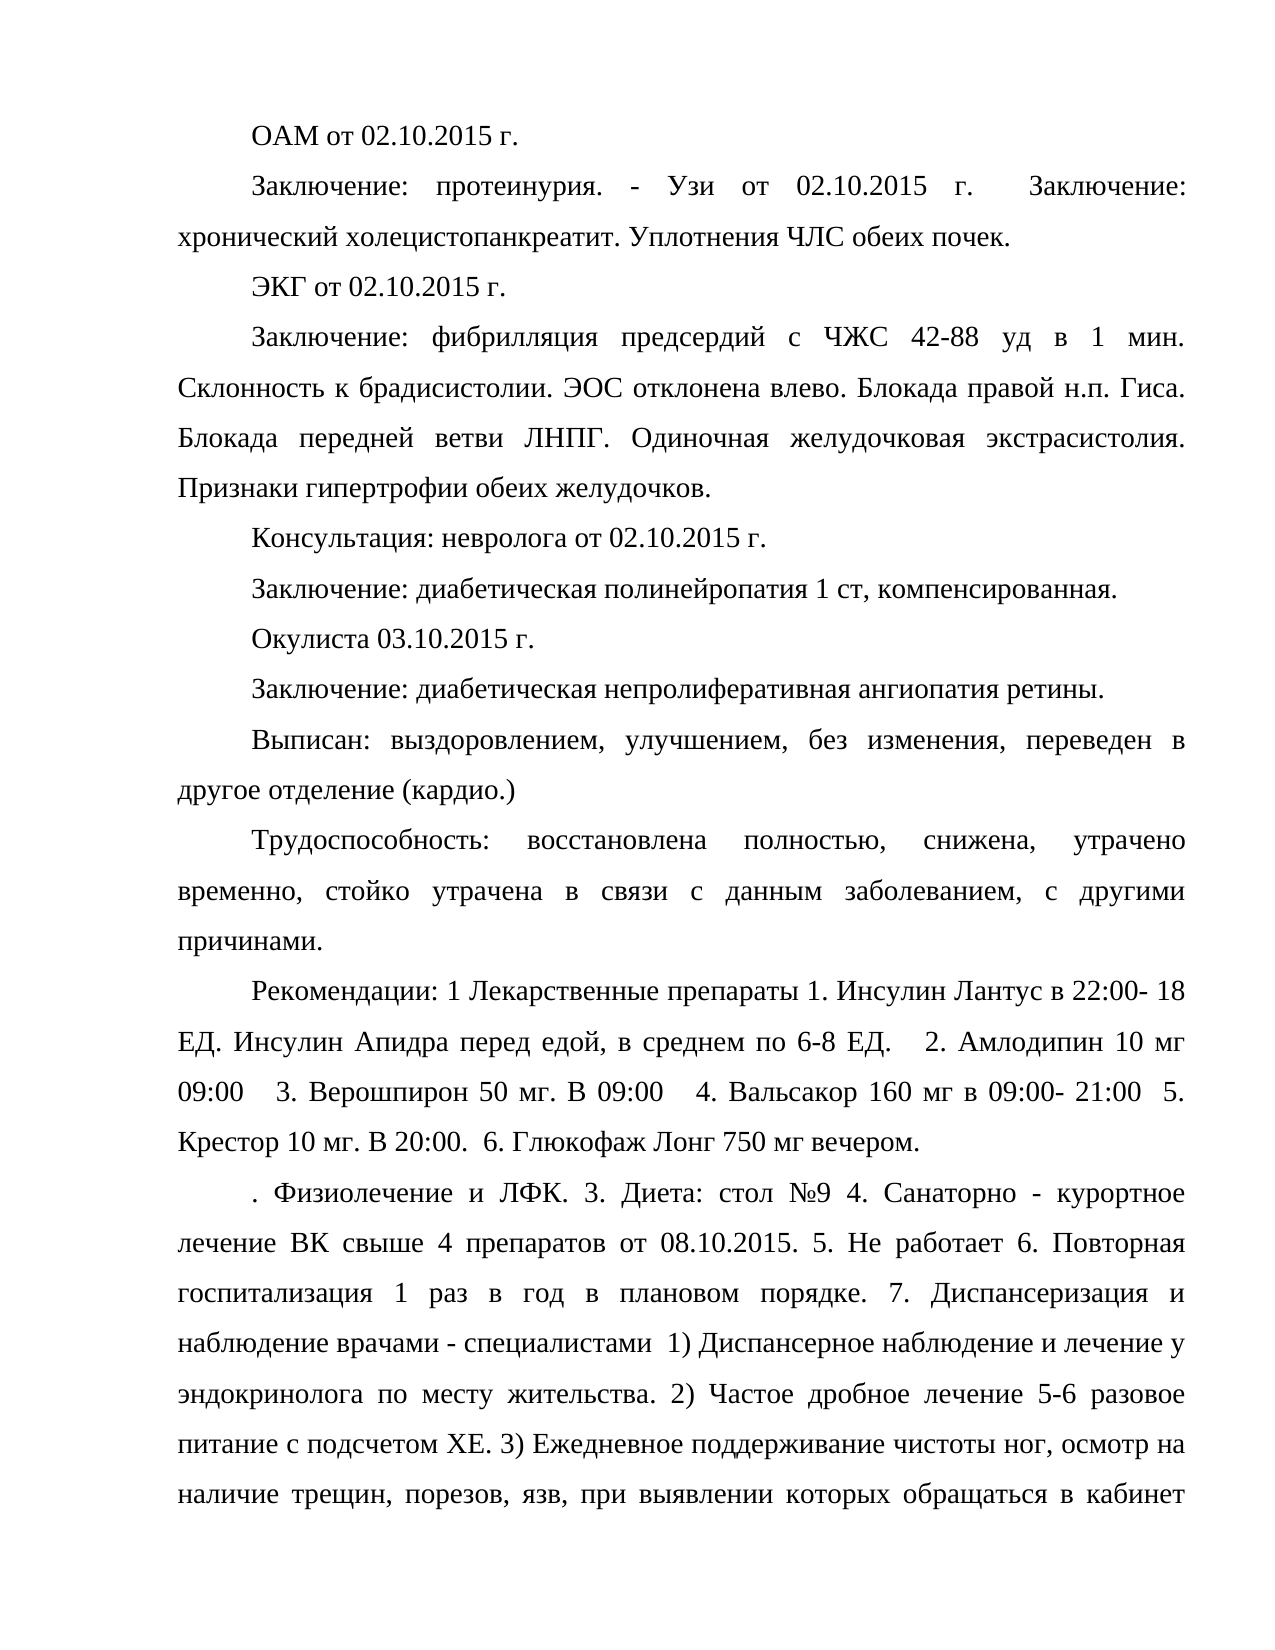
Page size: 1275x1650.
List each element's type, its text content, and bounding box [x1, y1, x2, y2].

text Заключение: фибрилляция предсердий с ЧЖС 42-88 уд в 1 мин. Склонность к брадисистолии. ЭОС отклонена влево. Блокада правой н.п. Гиса. Блокада передней ветви ЛНПГ. Одиночная желудочковая экстрасистолия. Признаки гипертрофии обеих желудочков. [177, 319, 1186, 504]
text Выписан: выздоровлением, улучшением, без изменения, переведен в другое отделение (кардио.) [177, 722, 1186, 806]
text Окулиста 03.10.2015 г. [177, 621, 1186, 655]
text ОАМ от 02.10.2015 г. [177, 118, 1186, 152]
text Заключение: диабетическая непролиферативная ангиопатия ретины. [177, 672, 1186, 705]
text Рекомендации: 1 Лекарственные препараты 1. Инсулин Лантус в 22:00- 18 ЕД. Инсулин Апидра перед едой, в среднем по 6-8 ЕД. 2. Амлодипин 10 мг 09:00 3. Верошпирон 50 мг. В 09:00 4. Вальсакор 160 мг в 09:00- 21:00 5. Крестор 10 мг. В 20:00. 6. Глюкофаж Лонг 750 мг вечером. [177, 973, 1186, 1158]
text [177, 1175, 1186, 1510]
text Трудоспособность: восстановлена полностью, снижена, утрачено временно, стойко утрачена в связи с данным заболеванием, с другими причинами. [177, 822, 1186, 957]
text ЭКГ от 02.10.2015 г. [177, 269, 1186, 303]
text Заключение: диабетическая полинейропатия 1 ст, компенсированная. [177, 571, 1186, 604]
text Консультация: невролога от 02.10.2015 г. [177, 521, 1186, 554]
text Заключение: протеинурия. - Узи от 02.10.2015 г. Заключение: хронический холецистопанкреатит. Уплотнения ЧЛС обеих почек. [177, 168, 1186, 252]
